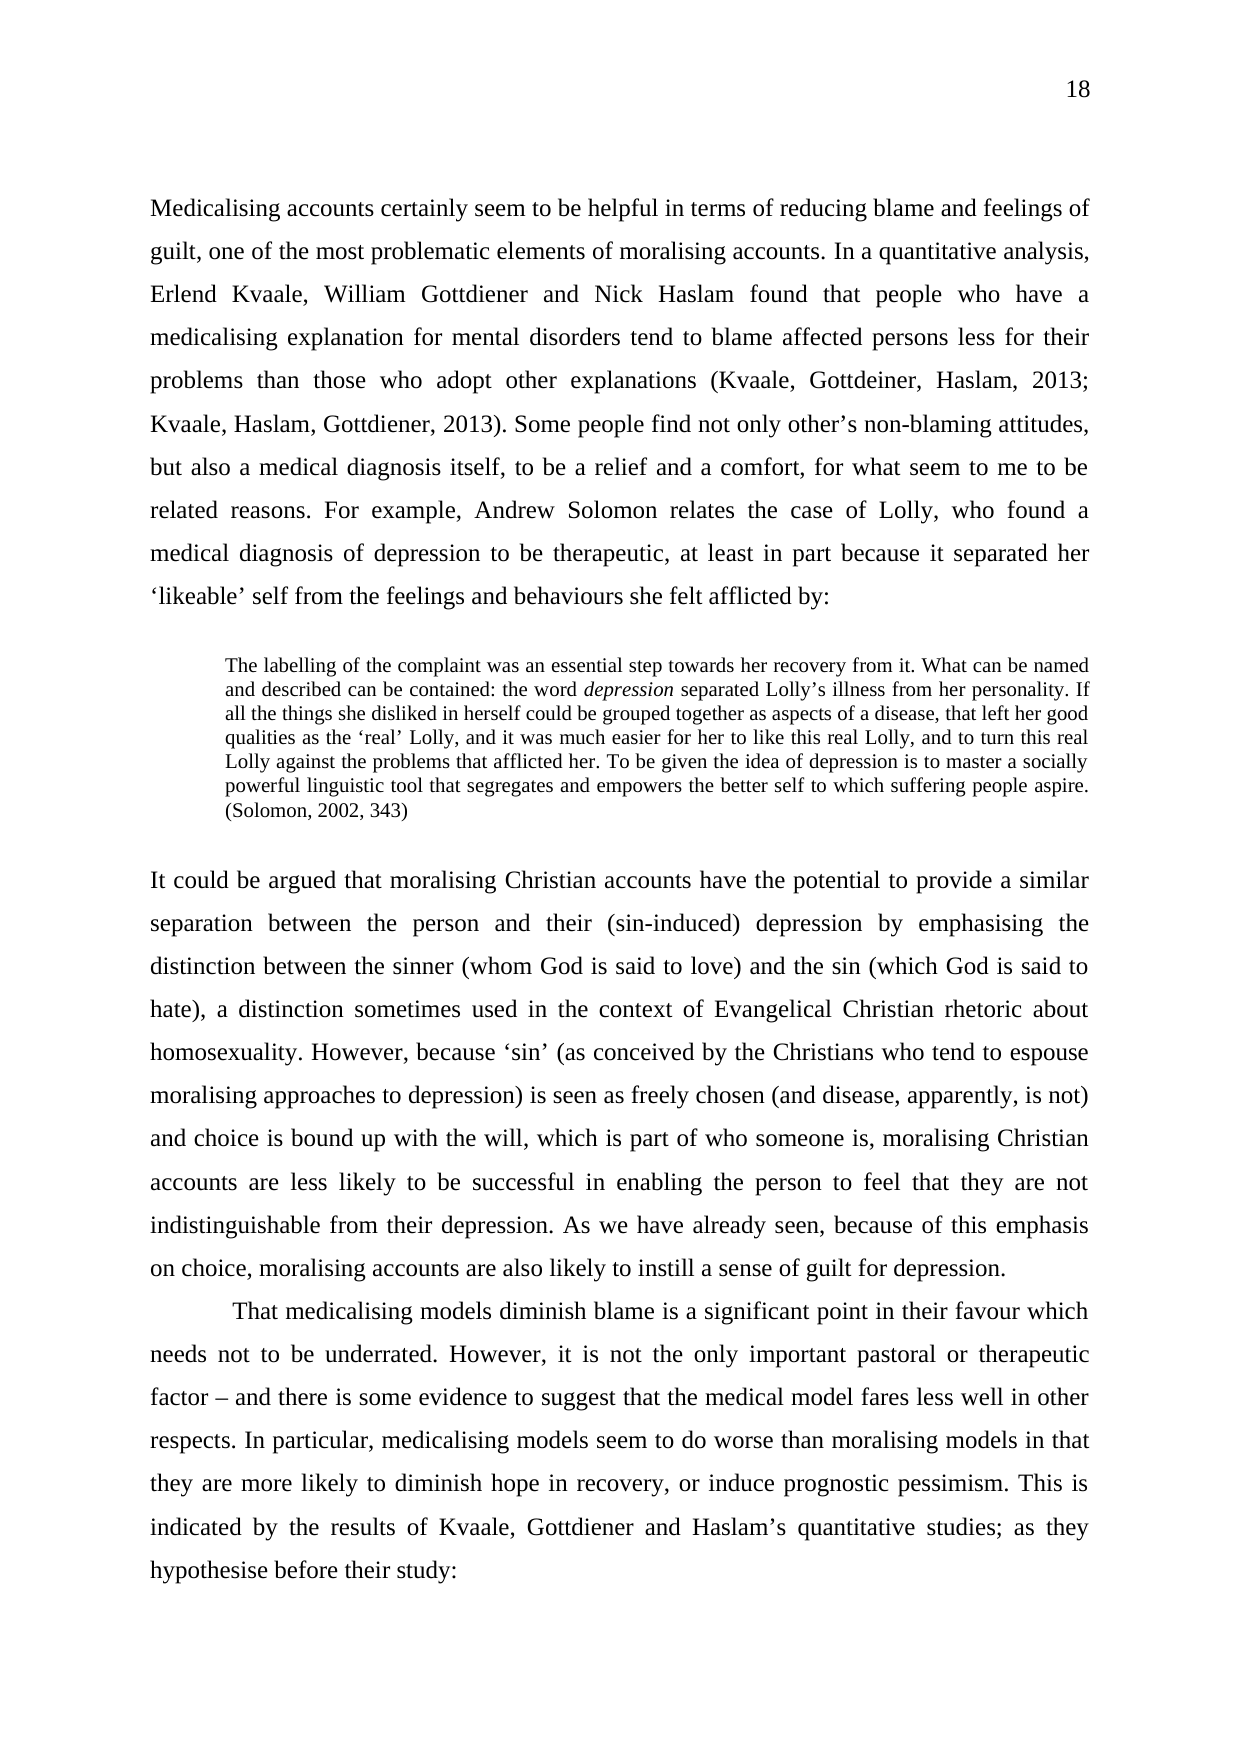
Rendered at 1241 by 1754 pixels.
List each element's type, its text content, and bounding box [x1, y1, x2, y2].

text It could be argued that moralising Christian accounts have the potential to provide a similar separation between the person and their (sin-induced) depression by emphasising the distinction between the sinner (whom God is said to love) and the sin (which God is said to hate), a distinction sometimes used in the context of Evangelical Christian rhetoric about homosexuality. However, because ‘sin’ (as conceived by the Christians who tend to espouse moralising approaches to depression) is seen as freely chosen (and disease, apparently, is not) and choice is bound up with the will, which is part of who someone is, moralising Christian accounts are less likely to be successful in enabling the person to feel that they are not indistinguishable from their depression. As we have already seen, because of this emphasis on choice, moralising accounts are also likely to instill a sense of guilt for depression. [150, 865, 1090, 1282]
text The labelling of the complaint was an essential step towards her recovery from it. What can be named and described can be contained: the word depression separated Lolly’s illness from her personality. If all the things she disliked in herself could be grouped together as aspects of a disease, that left her good qualities as the ‘real’ Lolly, and it was much easier for her to like this real Lolly, and to turn this real Lolly against the problems that afflicted her. To be given the idea of depression is to master a socially powerful linguistic tool that segregates and empowers the better self to which suffering people aspire. (Solomon, 2002, 343) [225, 653, 1090, 822]
text That medicalising models diminish blame is a significant point in their favour which needs not to be underrated. However, it is not the only important pastoral or therapeutic factor – and there is some evidence to suggest that the medical model fares less well in other respects. In particular, medicalising models seem to do worse than moralising models in that they are more likely to diminish hope in recovery, or induce prognostic pessimism. This is indicated by the results of Kvaale, Gottdiener and Haslam’s quantitative studies; as they hypothesise before their study: [150, 1296, 1090, 1583]
text Medicalising accounts certainly seem to be helpful in terms of reducing blame and feelings of guilt, one of the most problematic elements of moralising accounts. In a quantitative analysis, Erlend Kvaale, William Gottdiener and Nick Haslam found that people who have a medicalising explanation for mental disorders tend to blame affected persons less for their problems than those who adopt other explanations (Kvaale, Gottdeiner, Haslam, 2013; Kvaale, Haslam, Gottdiener, 2013). Some people find not only other’s non-blaming attitudes, but also a medical diagnosis itself, to be a relief and a comfort, for what seem to me to be related reasons. For example, Andrew Solomon relates the case of Lolly, who found a medical diagnosis of depression to be therapeutic, at least in part because it separated her ‘likeable’ self from the feelings and behaviours she felt afflicted by: [150, 193, 1090, 610]
